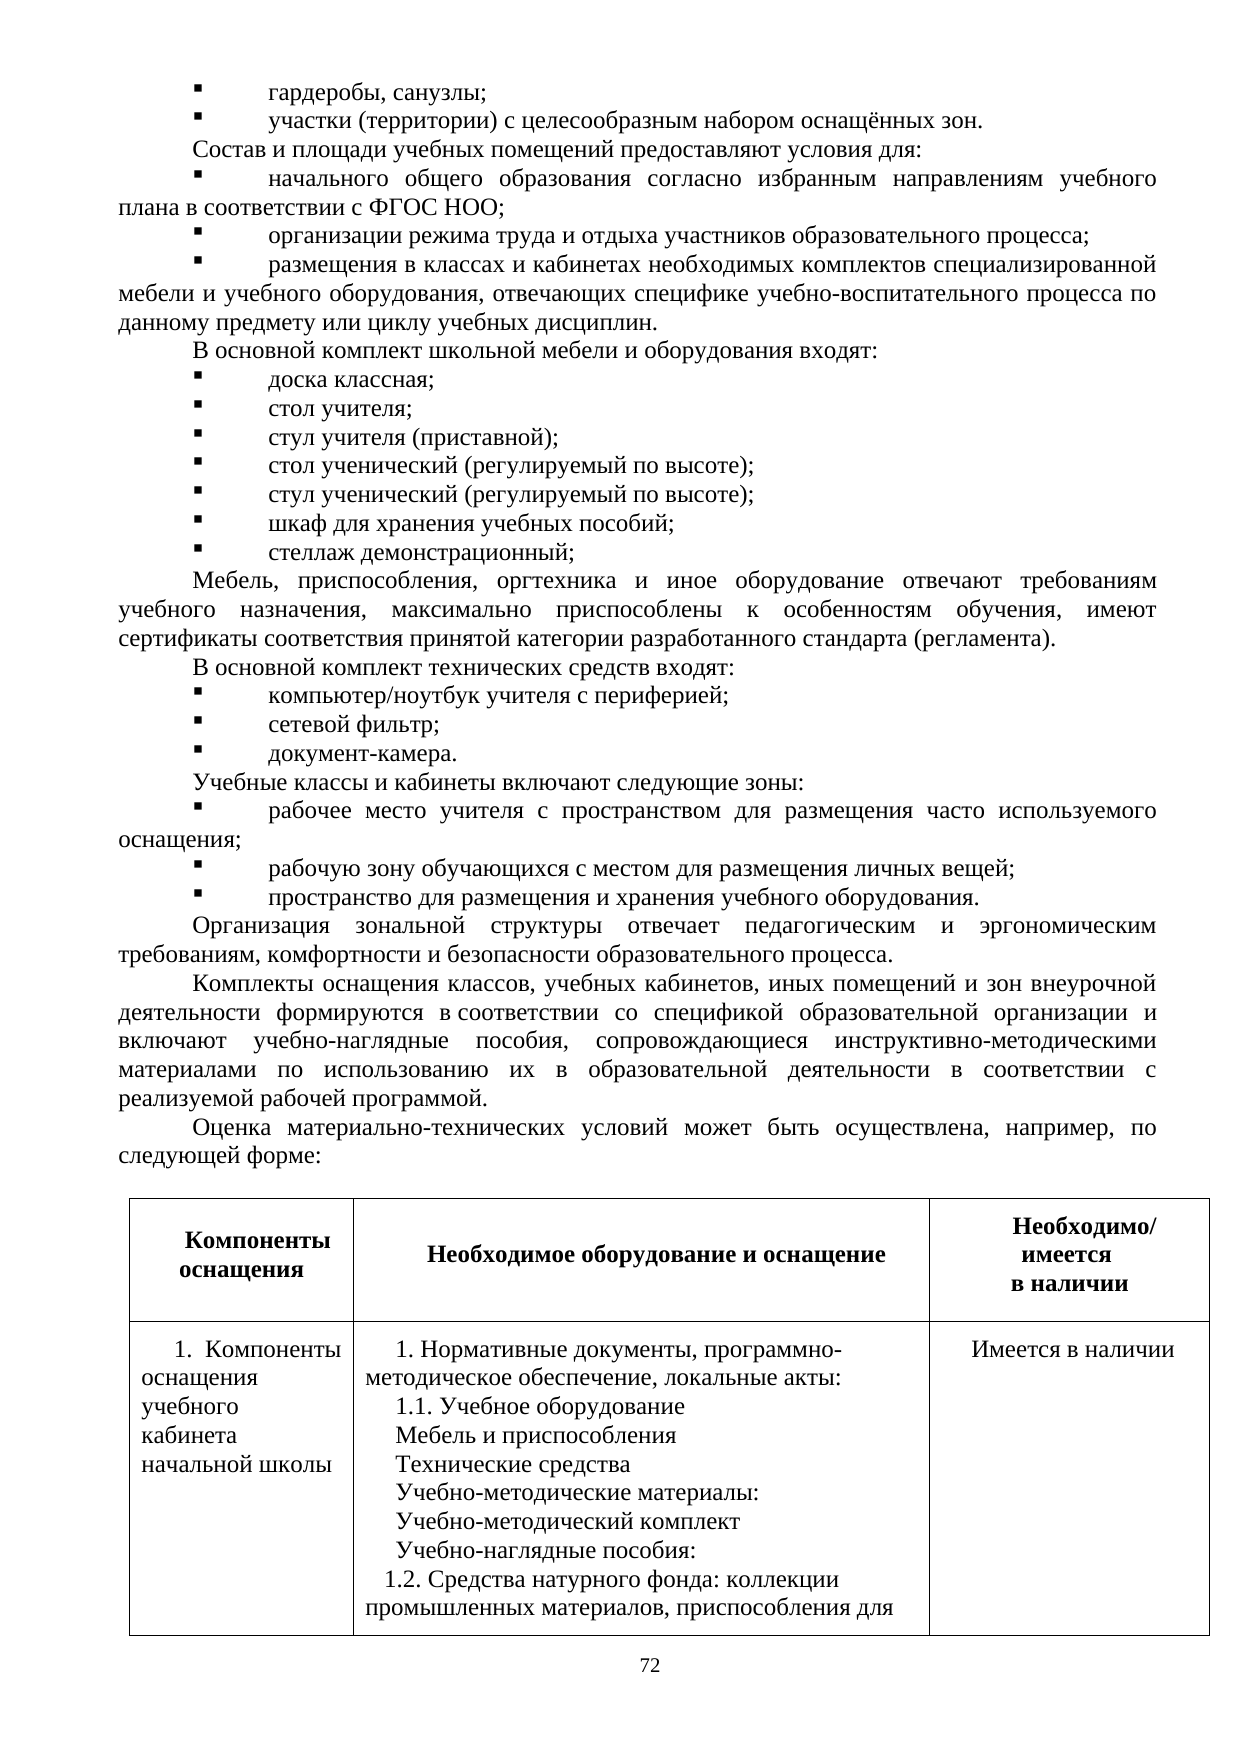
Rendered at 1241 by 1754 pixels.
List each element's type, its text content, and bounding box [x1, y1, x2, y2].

text Мебель, приспособления, оргтехника и иное оборудование отвечают требованиям учебного назначения, максимально приспособлены к особенностям обучения, имеют сертификаты соответствия принятой категории разработанного стандарта (регламента). [118, 566, 1157, 652]
list гардеробы, санузлы; [118, 77, 1157, 106]
list стеллаж демонстрационный; [118, 537, 1157, 566]
list размещения в классах и кабинетах необходимых комплектов специализированной мебели и учебного оборудования, отвечающих специфике учебно-воспитательного процесса по данному предмету или циклу учебных дисциплин. [118, 249, 1157, 336]
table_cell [130, 1322, 353, 1634]
text Комплекты оснащения классов, учебных кабинетов, иных помещений и зон внеурочной деятельности формируются в соответствии со спецификой образовательной организации и включают учебно-наглядные пособия, сопровождающиеся инструктивно-методическими материалами по использованию их в образовательной деятельности в соответствии с реализуемой рабочей программой. [118, 968, 1157, 1112]
list шкаф для хранения учебных пособий; [118, 508, 1157, 537]
table_header Компоненты оснащения [130, 1199, 353, 1321]
text Состав и площади учебных помещений предоставляют условия для: [118, 134, 1157, 163]
table_cell Имеется в наличии [930, 1322, 1209, 1634]
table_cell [354, 1322, 929, 1634]
text Учебные классы и кабинеты включают следующие зоны: [118, 767, 1157, 796]
list пространство для размещения и хранения учебного оборудования. [118, 882, 1157, 911]
text Организация зональной структуры отвечает педагогическим и эргономическим требованиям, комфортности и безопасности образовательного процесса. [118, 911, 1157, 968]
list участки (территории) с целесообразным набором оснащённых зон. [118, 106, 1157, 134]
list доска классная; [118, 364, 1157, 393]
list сетевой фильтр; [118, 709, 1157, 738]
list документ-камера. [118, 738, 1157, 767]
text В основной комплект школьной мебели и оборудования входят: [118, 336, 1157, 364]
list начального общего образования согласно избранным направлениям учебного плана в соответствии с ФГОС НОО; [118, 163, 1157, 221]
list стол учителя; [118, 393, 1157, 422]
list стол ученический (регулируемый по высоте); [118, 451, 1157, 479]
table_header Необходимое оборудование и оснащение [354, 1199, 929, 1321]
list стул учителя (приставной); [118, 422, 1157, 451]
list рабочую зону обучающихся с местом для размещения личных вещей; [118, 853, 1157, 882]
text В основной комплект технических средств входят: [118, 652, 1157, 681]
list компьютер/ноутбук учителя с периферией; [118, 681, 1157, 709]
table_header Необходимо/ имеется в наличии [930, 1199, 1209, 1321]
text Оценка материально-технических условий может быть осуществлена, например, по следующей форме: [118, 1112, 1157, 1169]
list стул ученический (регулируемый по высоте); [118, 479, 1157, 508]
list рабочее место учителя с пространством для размещения часто используемого оснащения; [118, 796, 1157, 853]
list организации режима труда и отдыха участников образовательного процесса; [118, 221, 1157, 249]
